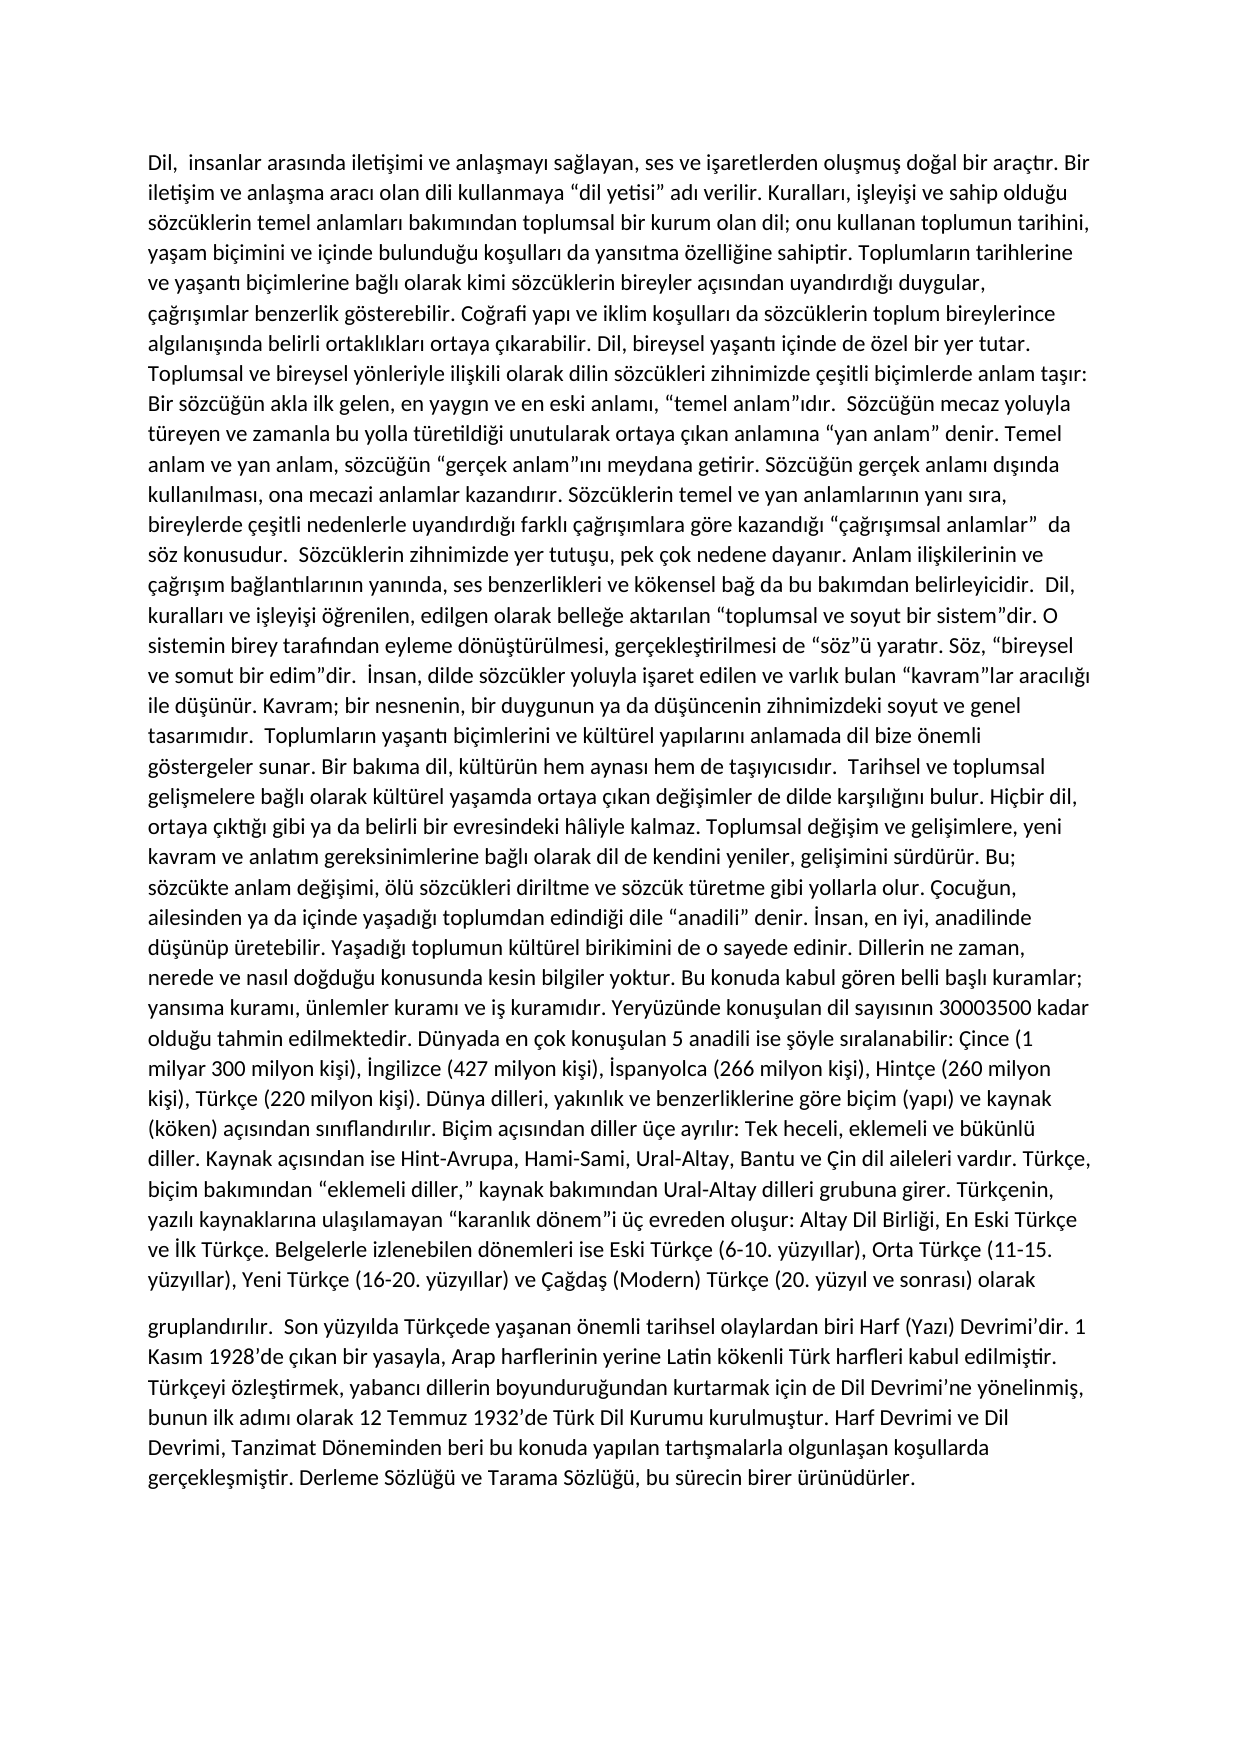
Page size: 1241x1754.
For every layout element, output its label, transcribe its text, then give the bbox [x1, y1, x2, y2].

text gruplandırılır. Son yüzyılda Türkçede yaşanan önemli tarihsel olaylardan biri Harf (Yazı) Devrimi’dir. 1 Kasım 1928’de çıkan bir yasayla, Arap harflerinin yerine Latin kökenli Türk harfleri kabul edilmiştir. Türkçeyi özleştirmek, yabancı dillerin boyunduruğundan kurtarmak için de Dil Devrimi’ne yönelinmiş, bunun ilk adımı olarak 12 Temmuz 1932’de Türk Dil Kurumu kurulmuştur. Harf Devrimi ve Dil Devrimi, Tanzimat Döneminden beri bu konuda yapılan tartışmalarla olgunlaşan koşullarda gerçekleşmiştir. Derleme Sözlüğü ve Tarama Sözlüğü, bu sürecin birer ürünüdürler. [148, 1312, 1093, 1491]
text Dil, insanlar arasında iletişimi ve anlaşmayı sağlayan, ses ve işaretlerden oluşmuş doğal bir araçtır. Bir iletişim ve anlaşma aracı olan dili kullanmaya “dil yetisi” adı verilir. Kuralları, işleyişi ve sahip olduğu sözcüklerin temel anlamları bakımından toplumsal bir kurum olan dil; onu kullanan toplumun tarihini, yaşam biçimini ve içinde bulunduğu koşulları da yansıtma özelliğine sahiptir. Toplumların tarihlerine ve yaşantı biçimlerine bağlı olarak kimi sözcüklerin bireyler açısından uyandırdığı duygular, çağrışımlar benzerlik gösterebilir. Coğrafi yapı ve iklim koşulları da sözcüklerin toplum bireylerince algılanışında belirli ortaklıkları ortaya çıkarabilir. Dil, bireysel yaşantı içinde de özel bir yer tutar. Toplumsal ve bireysel yönleriyle ilişkili olarak dilin sözcükleri zihnimizde çeşitli biçimlerde anlam taşır: Bir sözcüğün akla ilk gelen, en yaygın ve en eski anlamı, “temel anlam”ıdır. Sözcüğün mecaz yoluyla türeyen ve zamanla bu yolla türetildiği unutularak ortaya çıkan anlamına “yan anlam” denir. Temel anlam ve yan anlam, sözcüğün “gerçek anlam”ını meydana getirir. Sözcüğün gerçek anlamı dışında kullanılması, ona mecazi anlamlar kazandırır. Sözcüklerin temel ve yan anlamlarının yanı sıra, bireylerde çeşitli nedenlerle uyandırdığı farklı çağrışımlara göre kazandığı “çağrışımsal anlamlar” da söz konusudur. Sözcüklerin zihnimizde yer tutuşu, pek çok nedene dayanır. Anlam ilişkilerinin ve çağrışım bağlantılarının yanında, ses benzerlikleri ve kökensel bağ da bu bakımdan belirleyicidir. Dil, kuralları ve işleyişi öğrenilen, edilgen olarak belleğe aktarılan “toplumsal ve soyut bir sistem”dir. O sistemin birey tarafından eyleme dönüştürülmesi, gerçekleştirilmesi de “söz”ü yaratır. Söz, “bireysel ve somut bir edim”dir. İnsan, dilde sözcükler yoluyla işaret edilen ve varlık bulan “kavram”lar aracılığı ile düşünür. Kavram; bir nesnenin, bir duygunun ya da düşüncenin zihnimizdeki soyut ve genel tasarımıdır. Toplumların yaşantı biçimlerini ve kültürel yapılarını anlamada dil bize önemli göstergeler sunar. Bir bakıma dil, kültürün hem aynası hem de taşıyıcısıdır. Tarihsel ve toplumsal gelişmelere bağlı olarak kültürel yaşamda ortaya çıkan değişimler de dilde karşılığını bulur. Hiçbir dil, ortaya çıktığı gibi ya da belirli bir evresindeki hâliyle kalmaz. Toplumsal değişim ve gelişimlere, yeni kavram ve anlatım gereksinimlerine bağlı olarak dil de kendini yeniler, gelişimini sürdürür. Bu; sözcükte anlam değişimi, ölü sözcükleri diriltme ve sözcük türetme gibi yollarla olur. Çocuğun, ailesinden ya da içinde yaşadığı toplumdan edindiği dile “anadili” denir. İnsan, en iyi, anadilinde düşünüp üretebilir. Yaşadığı toplumun kültürel birikimini de o sayede edinir. Dillerin ne zaman, nerede ve nasıl doğduğu konusunda kesin bilgiler yoktur. Bu konuda kabul gören belli başlı kuramlar; yansıma kuramı, ünlemler kuramı ve iş kuramıdır. Yeryüzünde konuşulan dil sayısının 30003500 kadar olduğu tahmin edilmektedir. Dünyada en çok konuşulan 5 anadili ise şöyle sıralanabilir: Çince (1 milyar 300 milyon kişi), İngilizce (427 milyon kişi), İspanyolca (266 milyon kişi), Hintçe (260 milyon kişi), Türkçe (220 milyon kişi). Dünya dilleri, yakınlık ve benzerliklerine göre biçim (yapı) ve kaynak (köken) açısından sınıflandırılır. Biçim açısından diller üçe ayrılır: Tek heceli, eklemeli ve bükünlü diller. Kaynak açısından ise Hint-Avrupa, Hami-Sami, Ural-Altay, Bantu ve Çin dil aileleri vardır. Türkçe, biçim bakımından “eklemeli diller,” kaynak bakımından Ural-Altay dilleri grubuna girer. Türkçenin, yazılı kaynaklarına ulaşılamayan “karanlık dönem”i üç evreden oluşur: Altay Dil Birliği, En Eski Türkçe ve İlk Türkçe. Belgelerle izlenebilen dönemleri ise Eski Türkçe (6-10. yüzyıllar), Orta Türkçe (11-15. yüzyıllar), Yeni Türkçe (16-20. yüzyıllar) ve Çağdaş (Modern) Türkçe (20. yüzyıl ve sonrası) olarak [148, 148, 1093, 1293]
